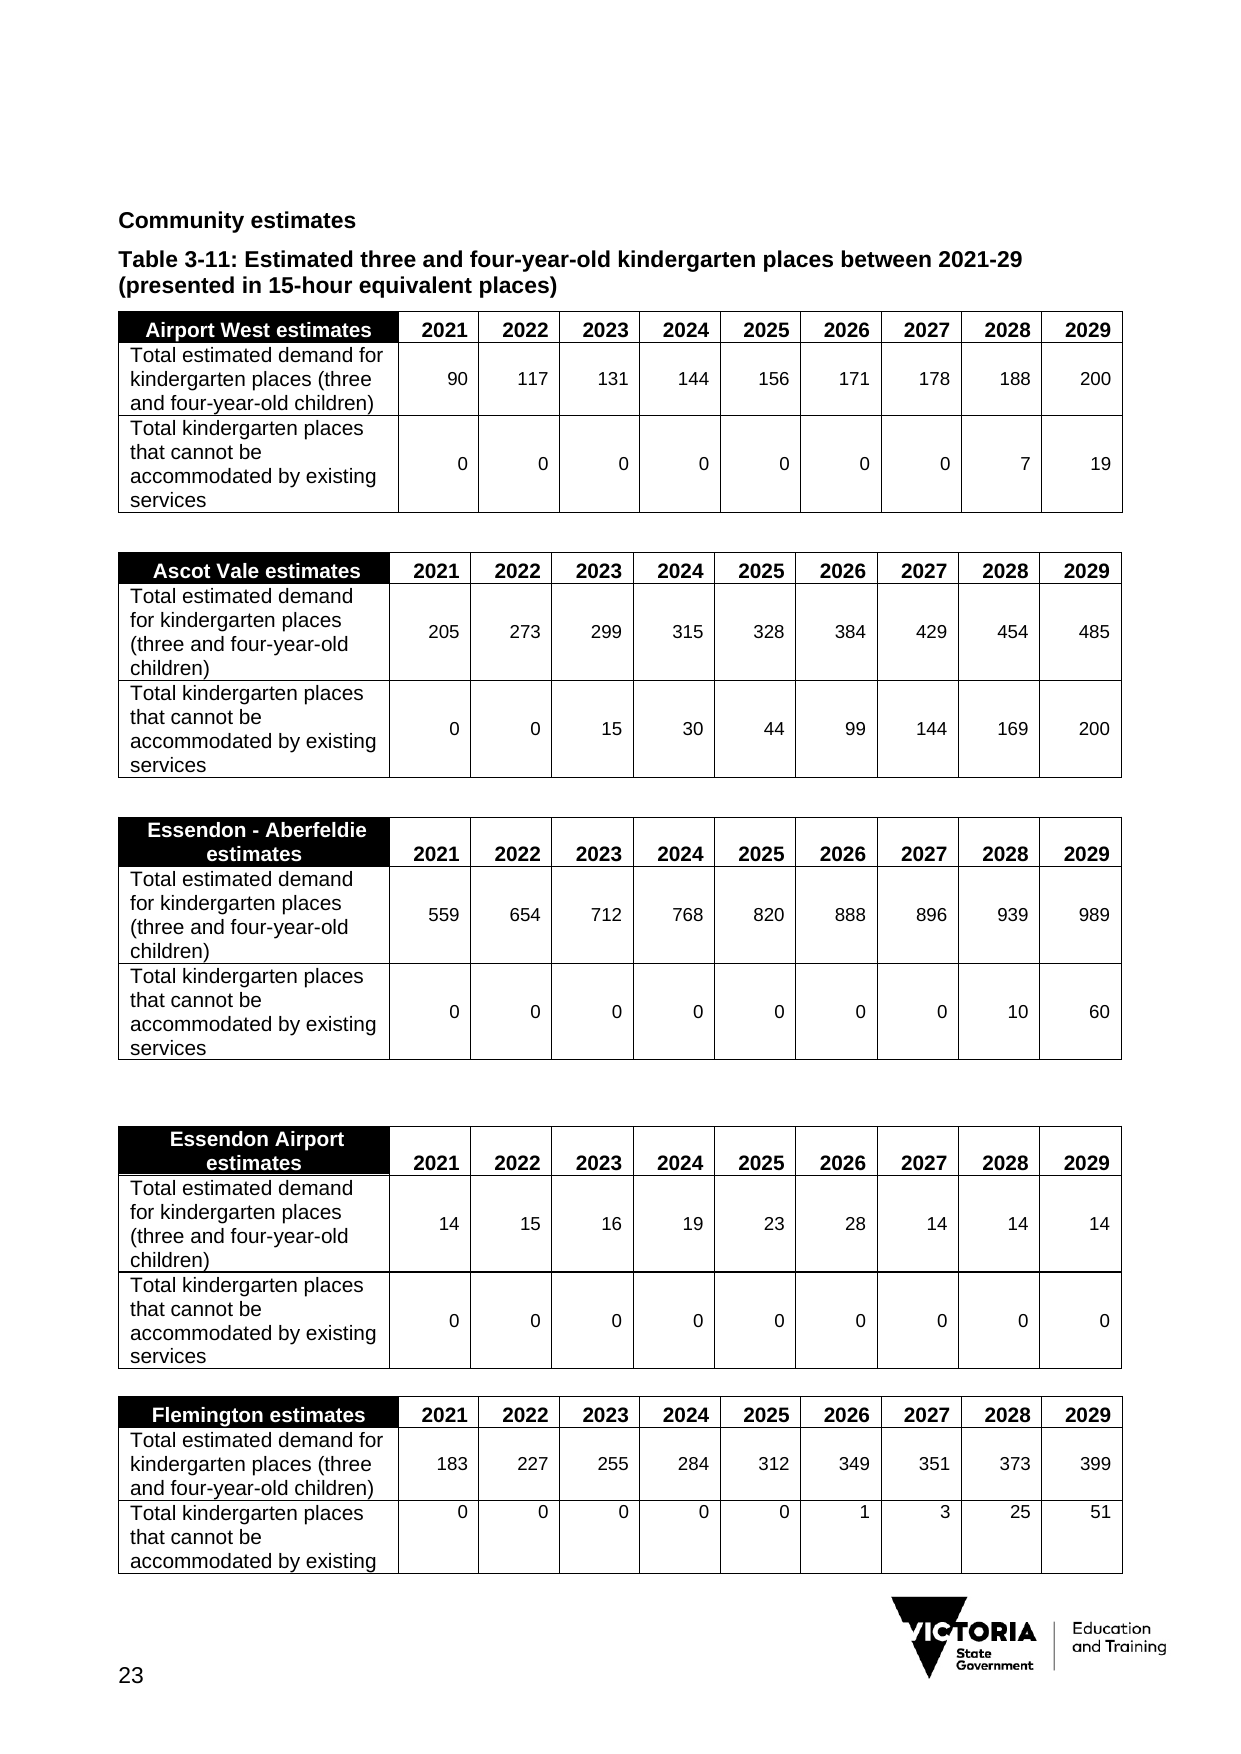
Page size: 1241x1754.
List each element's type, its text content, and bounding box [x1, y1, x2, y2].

table_header 2029 [1040, 1127, 1121, 1174]
table_header 2021 [399, 1397, 478, 1427]
table_cell 351 [882, 1428, 961, 1500]
table_cell 99 [796, 681, 877, 777]
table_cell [119, 1501, 398, 1573]
table_cell 131 [560, 343, 639, 415]
table_header 2021 [399, 312, 478, 342]
table_cell 0 [715, 964, 795, 1059]
table_cell 3 [882, 1501, 961, 1573]
table_cell 14 [878, 1176, 958, 1271]
table_cell 16 [552, 1176, 633, 1271]
table_cell 896 [878, 867, 958, 962]
table_cell 0 [878, 964, 958, 1059]
table_cell 349 [801, 1428, 881, 1500]
table_cell 0 [390, 964, 470, 1059]
table_header 2027 [878, 818, 958, 866]
table_cell 0 [796, 1273, 877, 1368]
table_cell 0 [882, 416, 961, 512]
table_header Airport West estimates [119, 312, 398, 342]
table_cell 0 [796, 964, 877, 1059]
table_cell 0 [479, 1501, 559, 1573]
table_cell 0 [634, 1273, 714, 1368]
table_cell 820 [715, 867, 795, 962]
table_cell 0 [552, 1273, 633, 1368]
table_cell 183 [399, 1428, 478, 1500]
table_cell 15 [471, 1176, 551, 1271]
table_header 2023 [560, 312, 639, 342]
table_cell 156 [721, 343, 800, 415]
table_cell 227 [479, 1428, 559, 1500]
table_header 2027 [878, 1127, 958, 1174]
table_cell 654 [471, 867, 551, 962]
table_cell 25 [962, 1501, 1041, 1573]
table_cell 0 [801, 416, 881, 512]
table_cell 44 [715, 681, 795, 777]
table_cell 0 [560, 1501, 639, 1573]
table_header 2025 [721, 312, 800, 342]
table_cell 0 [715, 1273, 795, 1368]
table_cell 23 [715, 1176, 795, 1271]
table_header 2025 [715, 1127, 795, 1174]
table_cell 0 [471, 681, 551, 777]
table_cell 30 [634, 681, 714, 777]
table_cell 299 [552, 584, 633, 680]
table_header 2029 [1042, 312, 1122, 342]
table_header 2026 [796, 1127, 877, 1174]
table_header 2022 [471, 553, 551, 583]
table_header 2028 [959, 818, 1039, 866]
table_cell 0 [479, 416, 559, 512]
table_cell Total kindergarten places that cannot be accommodated by existing services [119, 1273, 389, 1368]
table_cell Total kindergarten places that cannot be accommodated by existing services [119, 416, 398, 512]
table_cell 0 [471, 964, 551, 1059]
table_cell 0 [390, 1273, 470, 1368]
table_cell 399 [1042, 1428, 1122, 1500]
table_cell 14 [959, 1176, 1039, 1271]
table_cell 0 [640, 416, 720, 512]
table_cell 429 [878, 584, 958, 680]
table_header 2027 [882, 1397, 961, 1427]
table_cell 312 [721, 1428, 800, 1500]
table_cell 0 [878, 1273, 958, 1368]
table_cell 19 [634, 1176, 714, 1271]
table_cell 0 [1040, 1273, 1121, 1368]
table_cell 315 [634, 584, 714, 680]
table_cell 14 [1040, 1176, 1121, 1271]
table_header 2027 [882, 312, 961, 342]
table_cell 328 [715, 584, 795, 680]
table_header Essendon Airport estimates [119, 1127, 389, 1174]
table_header 2024 [634, 1127, 714, 1174]
table_header 2022 [471, 818, 551, 866]
table_cell 0 [471, 1273, 551, 1368]
table_header 2026 [801, 1397, 881, 1427]
table_header 2026 [796, 818, 877, 866]
table_cell 0 [959, 1273, 1039, 1368]
table_cell Total kindergarten places that cannot be accommodated by existing services [119, 964, 389, 1059]
table_header 2028 [962, 1397, 1041, 1427]
table_cell 0 [640, 1501, 720, 1573]
table_cell 200 [1042, 343, 1122, 415]
table_cell 0 [390, 681, 470, 777]
table_header 2026 [801, 312, 881, 342]
table_cell 205 [390, 584, 470, 680]
table_header 2027 [878, 553, 958, 583]
table_cell 169 [959, 681, 1039, 777]
table_header 2025 [715, 818, 795, 866]
table_header 2023 [552, 553, 633, 583]
table_cell 0 [721, 1501, 800, 1573]
table_cell 0 [634, 964, 714, 1059]
table_cell 178 [882, 343, 961, 415]
picture [0, 0, 1241, 1754]
table_header 2021 [390, 553, 470, 583]
table_header 2029 [1040, 818, 1121, 866]
table_cell 273 [471, 584, 551, 680]
table_cell 939 [959, 867, 1039, 962]
table_header 2028 [962, 312, 1041, 342]
table_cell 255 [560, 1428, 639, 1500]
table_header 2024 [634, 818, 714, 866]
table_cell 284 [640, 1428, 720, 1500]
text Table 3-11: Estimated three and four-year-old kindergarten places between 2021-29 (presented in 15-hour equivalent places) [118, 246, 1122, 298]
table_cell 485 [1040, 584, 1121, 680]
table_cell 200 [1040, 681, 1121, 777]
table_cell 51 [1042, 1501, 1122, 1573]
table_cell 888 [796, 867, 877, 962]
table_cell 19 [1042, 416, 1122, 512]
table_header 2026 [796, 553, 877, 583]
table_cell 188 [962, 343, 1041, 415]
table_header 2023 [560, 1397, 639, 1427]
table_header 2024 [640, 312, 720, 342]
table_cell 7 [962, 416, 1041, 512]
table_cell 15 [552, 681, 633, 777]
table_header 2029 [1040, 553, 1121, 583]
table_cell 0 [399, 416, 478, 512]
table_cell Total estimated demand for kindergarten places (three and four-year-old children) [119, 1176, 389, 1271]
table_header Ascot Vale estimates [119, 553, 389, 583]
table_cell 1 [801, 1501, 881, 1573]
table_cell 384 [796, 584, 877, 680]
table_header Essendon - Aberfeldie estimates [119, 818, 389, 866]
table_cell 454 [959, 584, 1039, 680]
table_header 2029 [1042, 1397, 1122, 1427]
text Community estimates [118, 207, 1122, 233]
table_cell 28 [796, 1176, 877, 1271]
table_header 2021 [390, 1127, 470, 1174]
table_cell 559 [390, 867, 470, 962]
table_cell 989 [1040, 867, 1121, 962]
table_cell 144 [640, 343, 720, 415]
table_header 2022 [479, 1397, 559, 1427]
table_header 2022 [479, 312, 559, 342]
table_cell 0 [552, 964, 633, 1059]
table_header 2023 [552, 818, 633, 866]
table_header 2022 [471, 1127, 551, 1174]
table_cell Total kindergarten places that cannot be accommodated by existing services [119, 681, 389, 777]
table_cell 373 [962, 1428, 1041, 1500]
table_header 2025 [721, 1397, 800, 1427]
table_header 2024 [640, 1397, 720, 1427]
table_cell 14 [390, 1176, 470, 1271]
table_header 2024 [634, 553, 714, 583]
table_cell Total estimated demand for kindergarten places (three and four-year-old children) [119, 584, 389, 680]
table_cell 171 [801, 343, 881, 415]
table_header 2021 [390, 818, 470, 866]
table_cell 0 [399, 1501, 478, 1573]
table_cell Total estimated demand for kindergarten places (three and four-year-old children) [119, 867, 389, 962]
table_header 2025 [715, 553, 795, 583]
table_cell Total estimated demand for kindergarten places (three and four-year-old children) [119, 1428, 398, 1500]
table_cell Total estimated demand for kindergarten places (three and four-year-old children) [119, 343, 398, 415]
table_header 2028 [959, 1127, 1039, 1174]
table_header 2023 [552, 1127, 633, 1174]
table_cell 0 [560, 416, 639, 512]
table_header Flemington estimates [119, 1397, 398, 1427]
table_cell 60 [1040, 964, 1121, 1059]
table_cell 768 [634, 867, 714, 962]
table_cell 144 [878, 681, 958, 777]
table_cell 712 [552, 867, 633, 962]
table_cell 117 [479, 343, 559, 415]
table_cell 0 [721, 416, 800, 512]
table_cell 10 [959, 964, 1039, 1059]
table_cell 90 [399, 343, 478, 415]
table_header 2028 [959, 553, 1039, 583]
